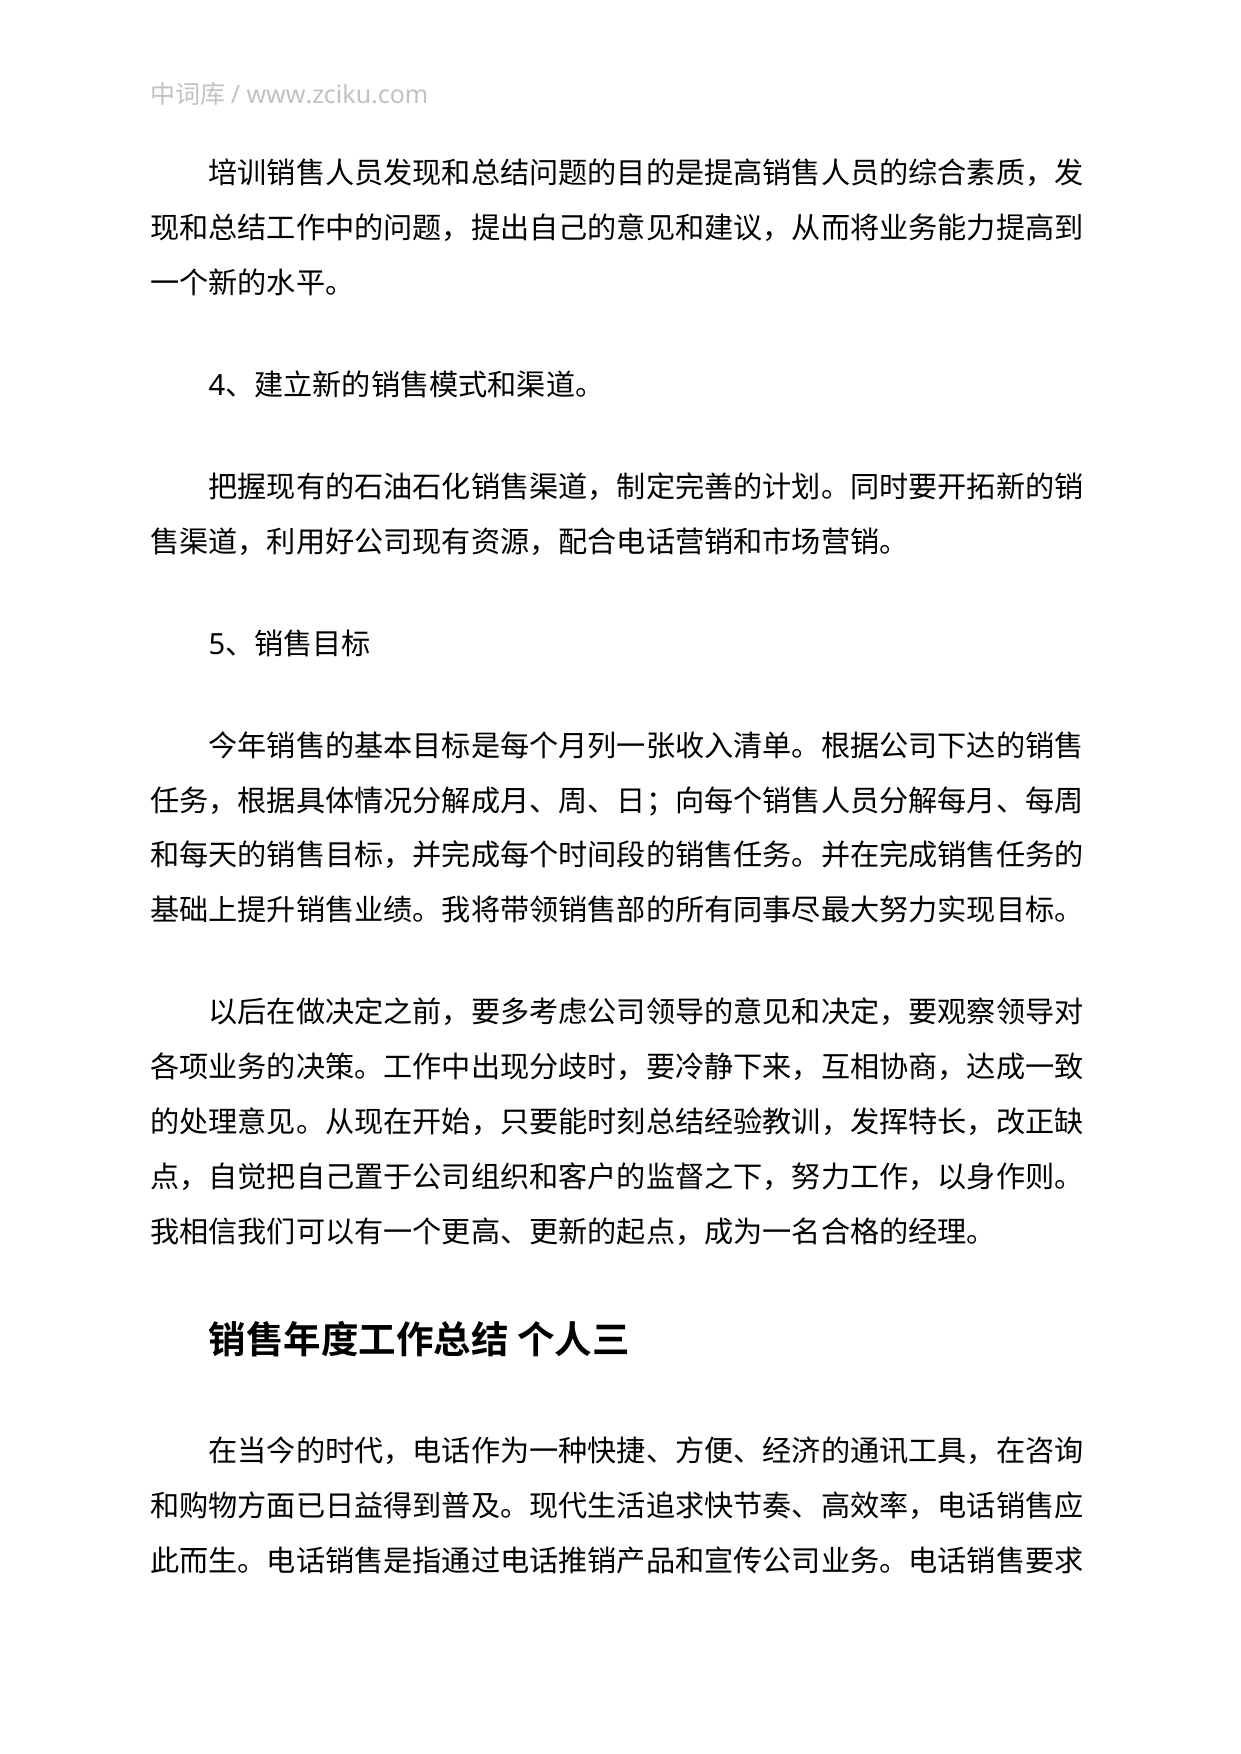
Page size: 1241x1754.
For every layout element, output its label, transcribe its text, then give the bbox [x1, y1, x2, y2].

text 把握现有的石油石化销售渠道，制定完善的计划。同时要开拓新的销售渠道，利用好公司现有资源，配合电话营销和市场营销。 [150, 463, 1090, 561]
text 销售年度工作总结 个人三 [150, 1310, 1090, 1364]
text 5、销售目标 [150, 620, 1090, 663]
text 今年销售的基本目标是每个月列一张收入清单。根据公司下达的销售任务，根据具体情况分解成月、周、日；向每个销售人员分解每月、每周和每天的销售目标，并完成每个时间段的销售任务。并在完成销售任务的基础上提升销售业绩。我将带领销售部的所有同事尽最大努力实现目标。 [150, 722, 1090, 929]
text 4、建立新的销售模式和渠道。 [150, 362, 1090, 404]
text 以后在做决定之前，要多考虑公司领导的意见和决定，要观察领导对各项业务的决策。工作中出现分歧时，要冷静下来，互相协商，达成一致的处理意见。从现在开始，只要能时刻总结经验教训，发挥特长，改正缺点，自觉把自己置于公司组织和客户的监督之下，努力工作，以身作则。我相信我们可以有一个更高、更新的起点，成为一名合格的经理。 [150, 989, 1090, 1251]
text 培训销售人员发现和总结问题的目的是提高销售人员的综合素质，发现和总结工作中的问题，提出自己的意见和建议，从而将业务能力提高到一个新的水平。 [150, 150, 1090, 302]
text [150, 1427, 1090, 1579]
